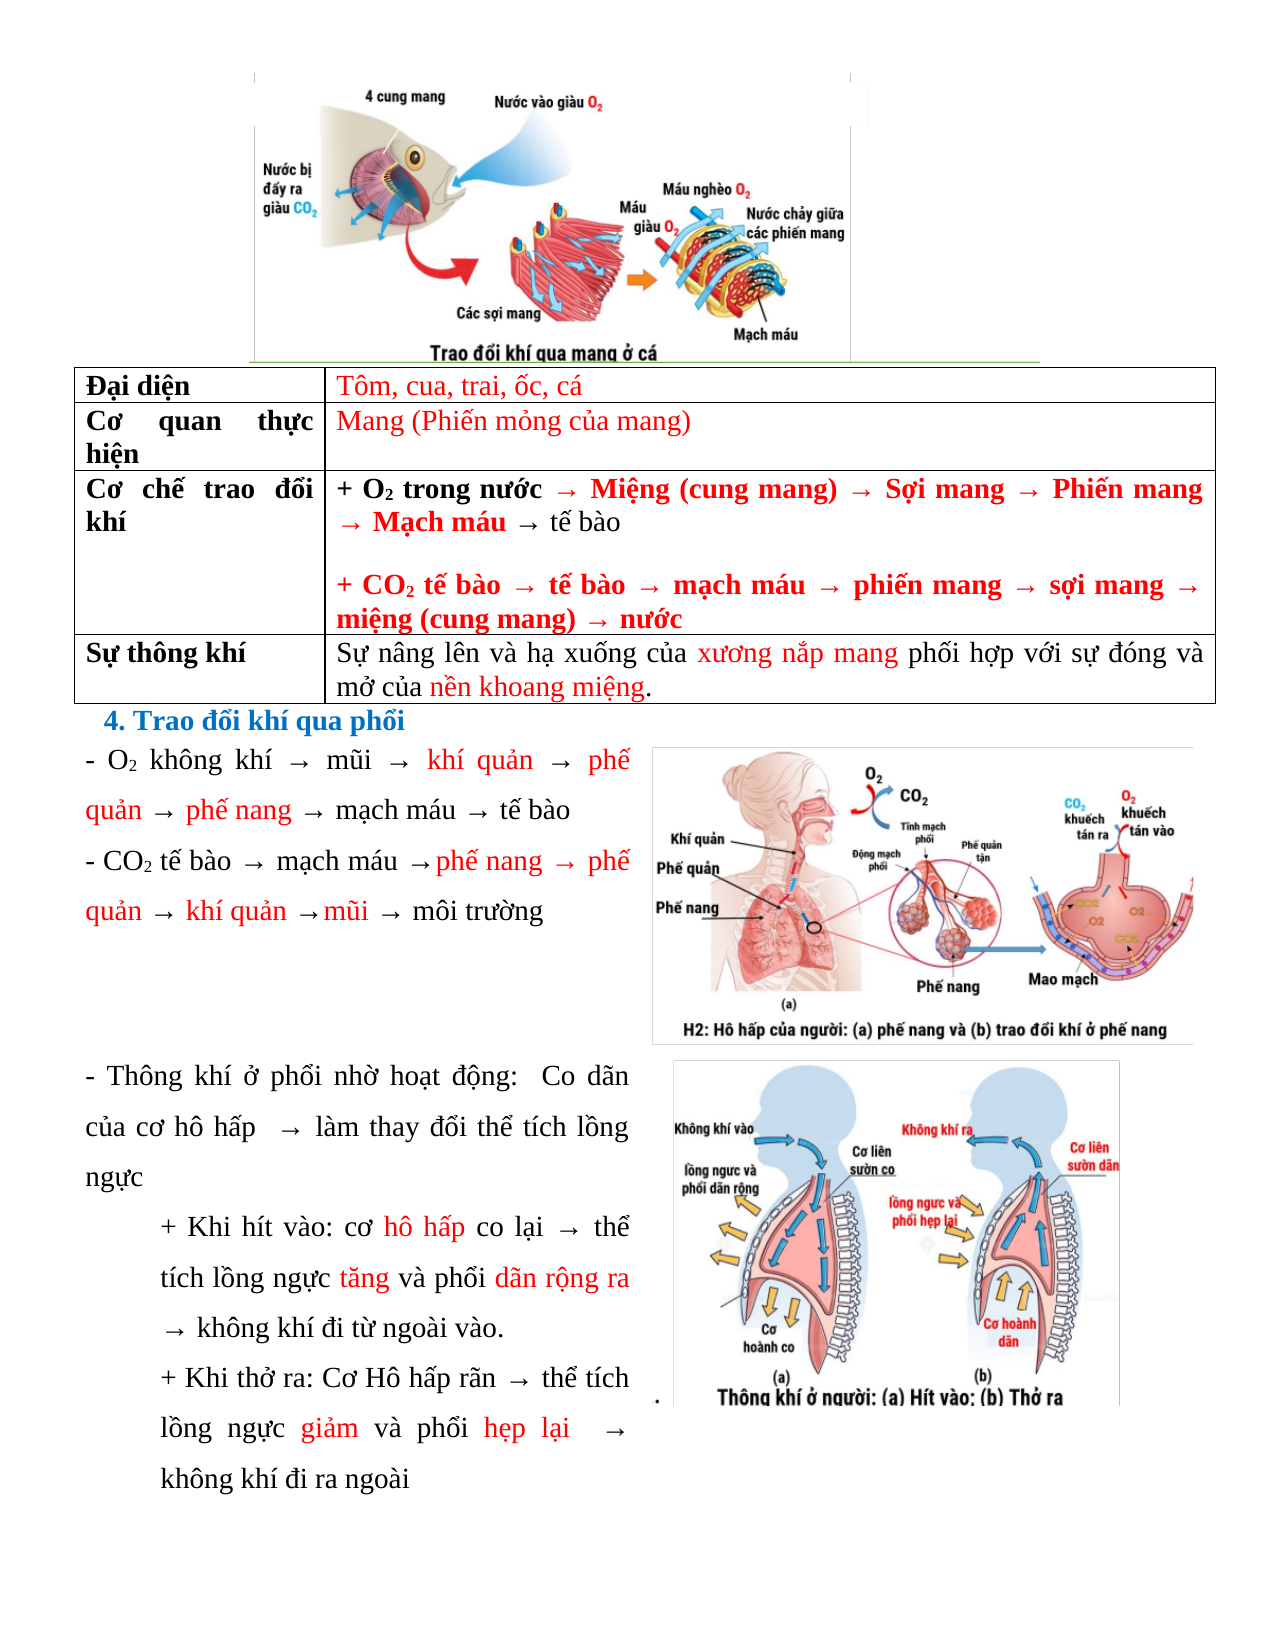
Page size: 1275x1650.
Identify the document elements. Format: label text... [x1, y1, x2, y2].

table_cell Cơ chế trao đổi khí [75, 471, 324, 634]
table_header - O2 không khí → mũi → khí quản → phế quản → phế nang → mạch máu → tế bào - CO2 tế bào → mạch máu →phế nang → phế quản → khí quản →mũi → môi trường [74, 742, 641, 1058]
table_cell Sự thông khí [75, 635, 324, 702]
table_header [641, 742, 1216, 1058]
table_cell Mang (Phiến mỏng của mang) [326, 403, 1215, 470]
table_cell Sự nâng lên và hạ xuống của xương nắp mang phối hợp với sự đóng và mở của nền khoang miệng. [326, 635, 1215, 702]
table_cell Cơ quan thực hiện [75, 403, 324, 470]
table_cell + O2 trong nước → Miệng (cung mang) → Sợi mang → Phiến mang → Mạch máu → tế bào + CO2 tế bào → tế bào → mạch máu → phiến mang → sợi mang → miệng (cung mang) → nước [326, 471, 1215, 634]
table_cell - Thông khí ở phổi nhờ hoạt động: Co dãn của cơ hô hấp → làm thay đổi thể tích lồng ngực + Khi hít vào: cơ hô hấp co lại → thể tích lồng ngực tăng và phổi dãn rộng ra → không khí đi từ ngoài vào. + Khi thở ra: Cơ Hô hấp rãn → thể tích lồng ngực giảm và phổi hẹp lại → không khí đi ra ngoài [74, 1059, 641, 1550]
text 4. Trao đổi khí qua phổi [74, 704, 1216, 737]
table_header Tôm, cua, trai, ốc, cá [326, 368, 1215, 402]
table_cell [641, 1059, 1216, 1550]
table_header Đại diện [75, 368, 324, 402]
